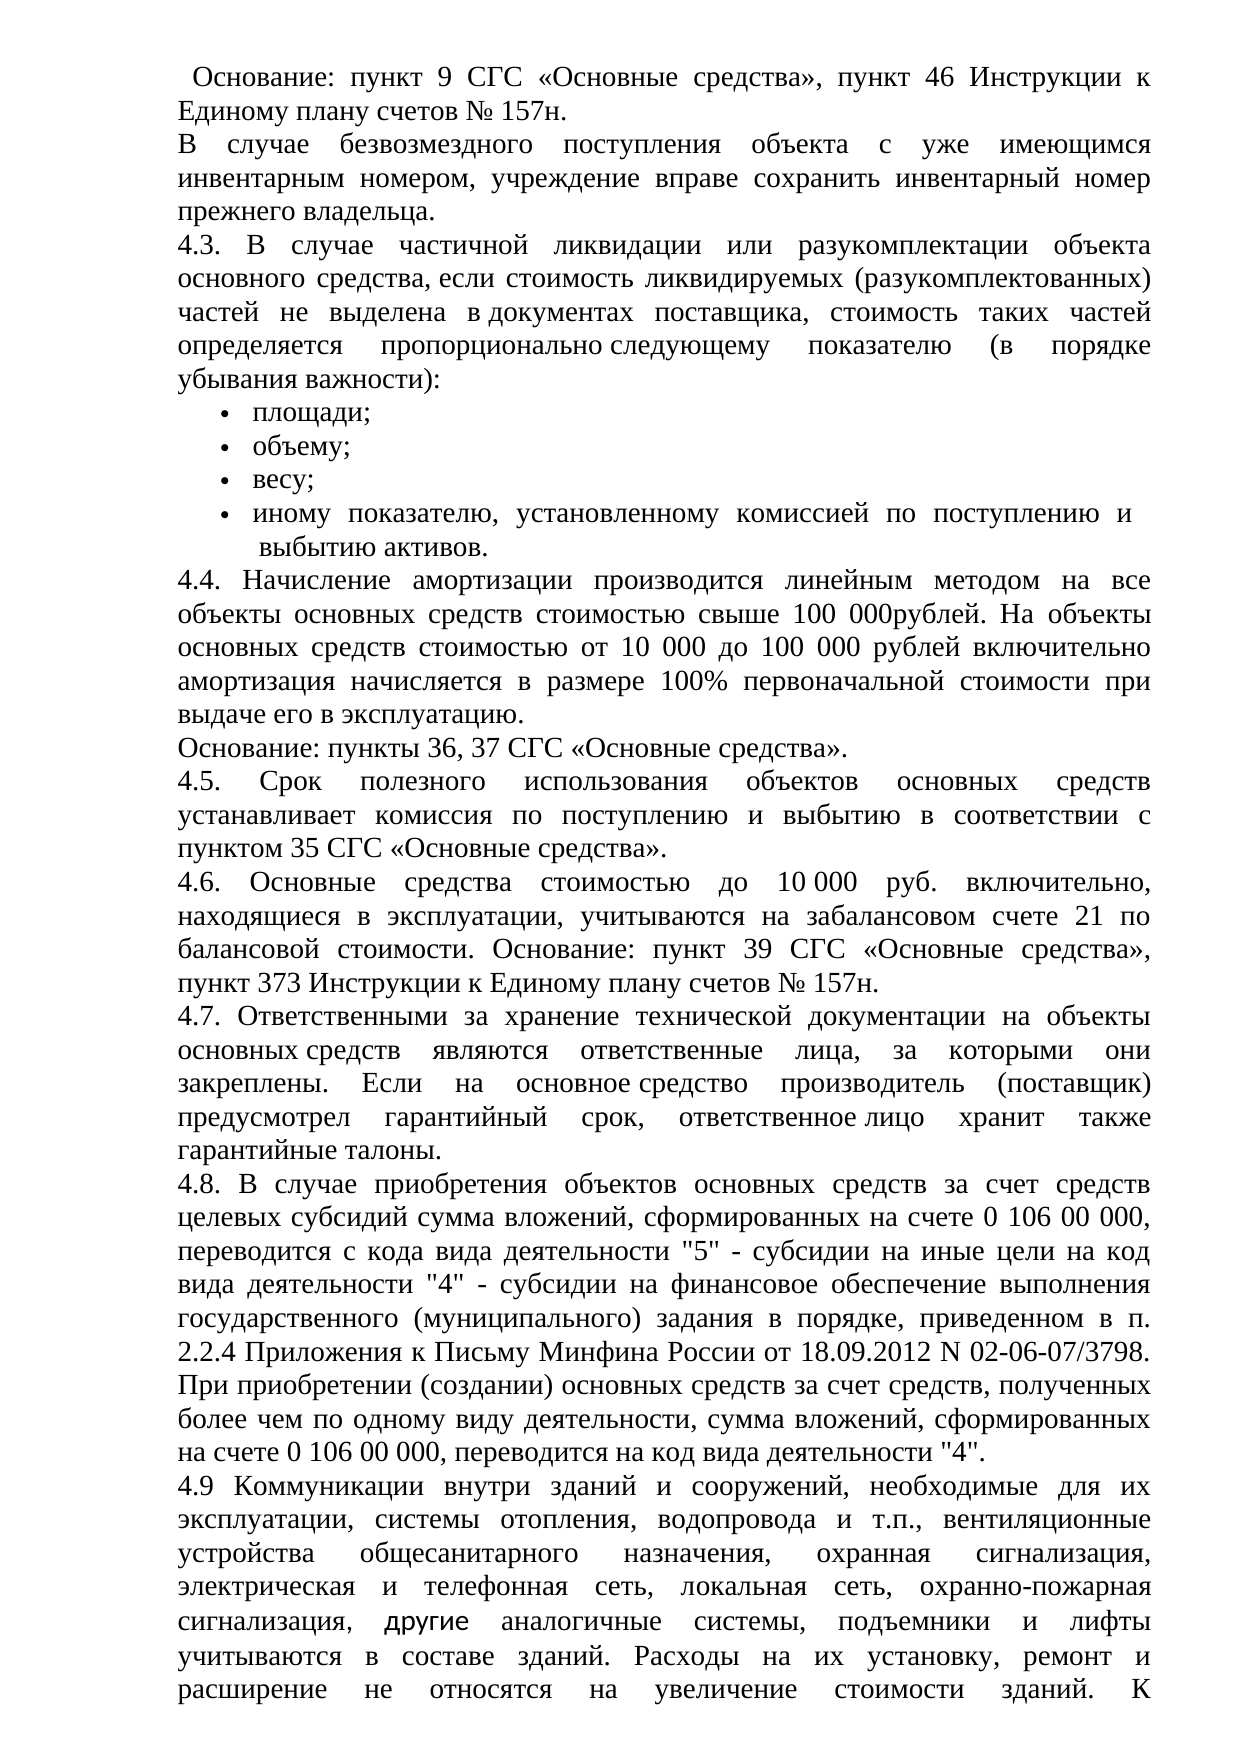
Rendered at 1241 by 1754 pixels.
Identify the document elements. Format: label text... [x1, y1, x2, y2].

text 4.7. Ответственными за хранение технической документации на объекты основных средств являются ответственные лица, за которыми они закреплены. Если на основное средство производитель (поставщик) предусмотрел гарантийный срок, ответственное лицо хранит также гарантийные талоны. [177, 998, 1152, 1166]
text 4.8. В случае приобретения объектов основных средств за счет средств целевых субсидий сумма вложений, сформированных на счете 0 106 00 000, переводится с кода вида деятельности "5" - субсидии на иные цели на код вида деятельности "4" - субсидии на финансовое обеспечение выполнения государственного (муниципального) задания в порядке, приведенном в п. 2.2.4 Приложения к Письму Минфина России от 18.09.2012 N 02-06-07/3798. При приобретении (создании) основных средств за счет средств, полученных более чем по одному виду деятельности, сумма вложений, сформированных на счете 0 106 00 000, переводится на код вида деятельности "4". [177, 1166, 1152, 1468]
text 4.5. Срок полезного использования объектов основных средств устанавливает комиссия по поступлению и выбытию в соответствии с пунктом 35 СГС «Основные средства». [177, 763, 1152, 864]
text Основание: пункт 9 СГС «Основные средства», пункт 46 Инструкции к Единому плану счетов № 157н. [177, 59, 1152, 126]
list иному показателю, установленному комиссией по поступлению и выбытию активов. [221, 495, 1133, 562]
list площади; [221, 394, 1133, 428]
text Основание: пункты 36, 37 СГС «Основные средства». [177, 730, 1152, 763]
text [177, 1468, 1152, 1705]
text 4.6. Основные средства стоимостью до 10 000 руб. включительно, находящиеся в эксплуатации, учитываются на забалансовом счете 21 по балансовой стоимости. Основание: пункт 39 СГС «Основные средства», пункт 373 Инструкции к Единому плану счетов № 157н. [177, 864, 1152, 998]
text 4.3. В случае частичной ликвидации или разукомплектации объекта основного средства, если стоимость ликвидируемых (разукомплектованных) частей не выделена в документах поставщика, стоимость таких частей определяется пропорционально следующему показателю (в порядке убывания важности): [177, 227, 1152, 394]
text В случае безвозмездного поступления объекта с уже имеющимся инвентарным номером, учреждение вправе сохранить инвентарный номер прежнего владельца. [177, 126, 1152, 227]
list весу; [221, 462, 1133, 495]
list объему; [221, 428, 1133, 462]
text 4.4. Начисление амортизации производится линейным методом на все объекты основных средств стоимостью свыше 100 000рублей. На объекты основных средств стоимостью от 10 000 до 100 000 рублей включительно амортизация начисляется в размере 100% первоначальной стоимости при выдаче его в эксплуатацию. [177, 562, 1152, 730]
